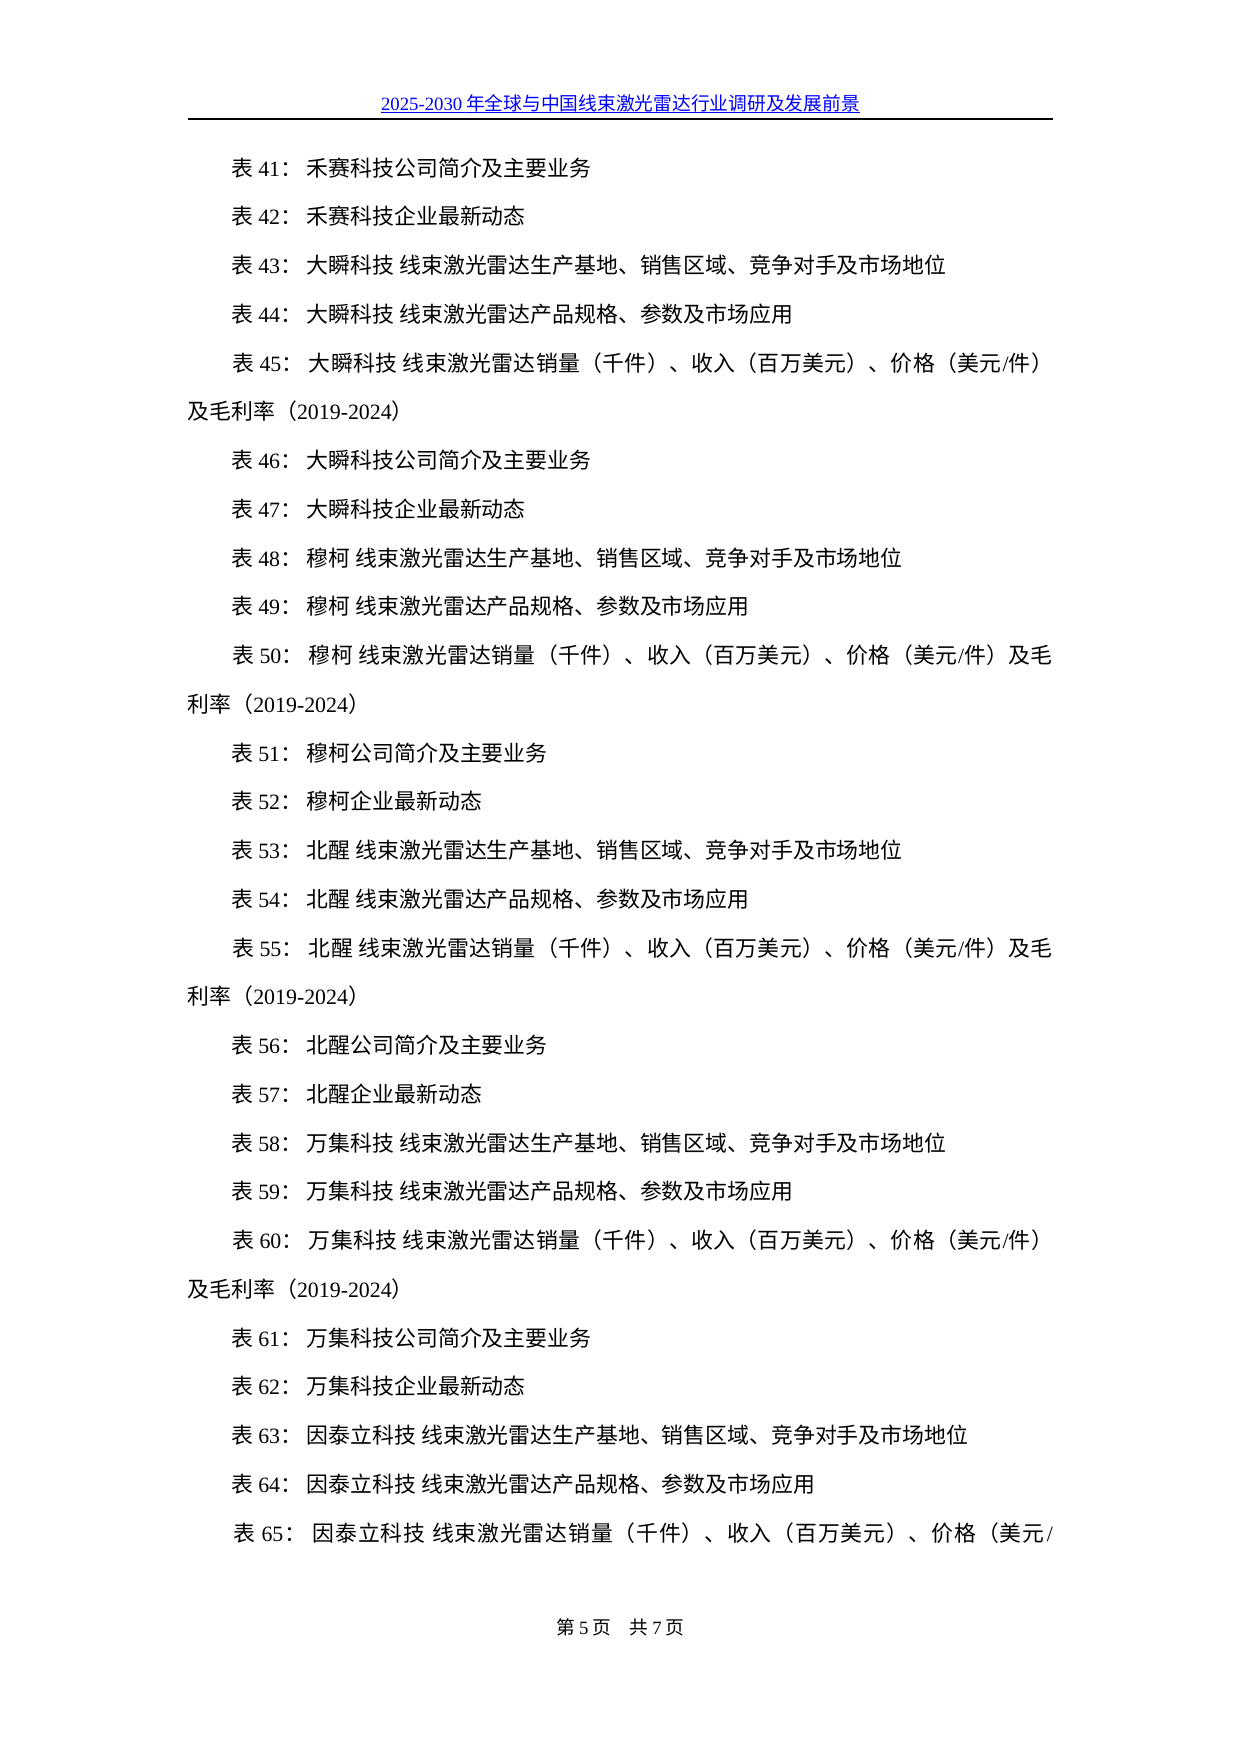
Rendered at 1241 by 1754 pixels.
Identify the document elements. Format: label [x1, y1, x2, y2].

text [187, 150, 1053, 1548]
